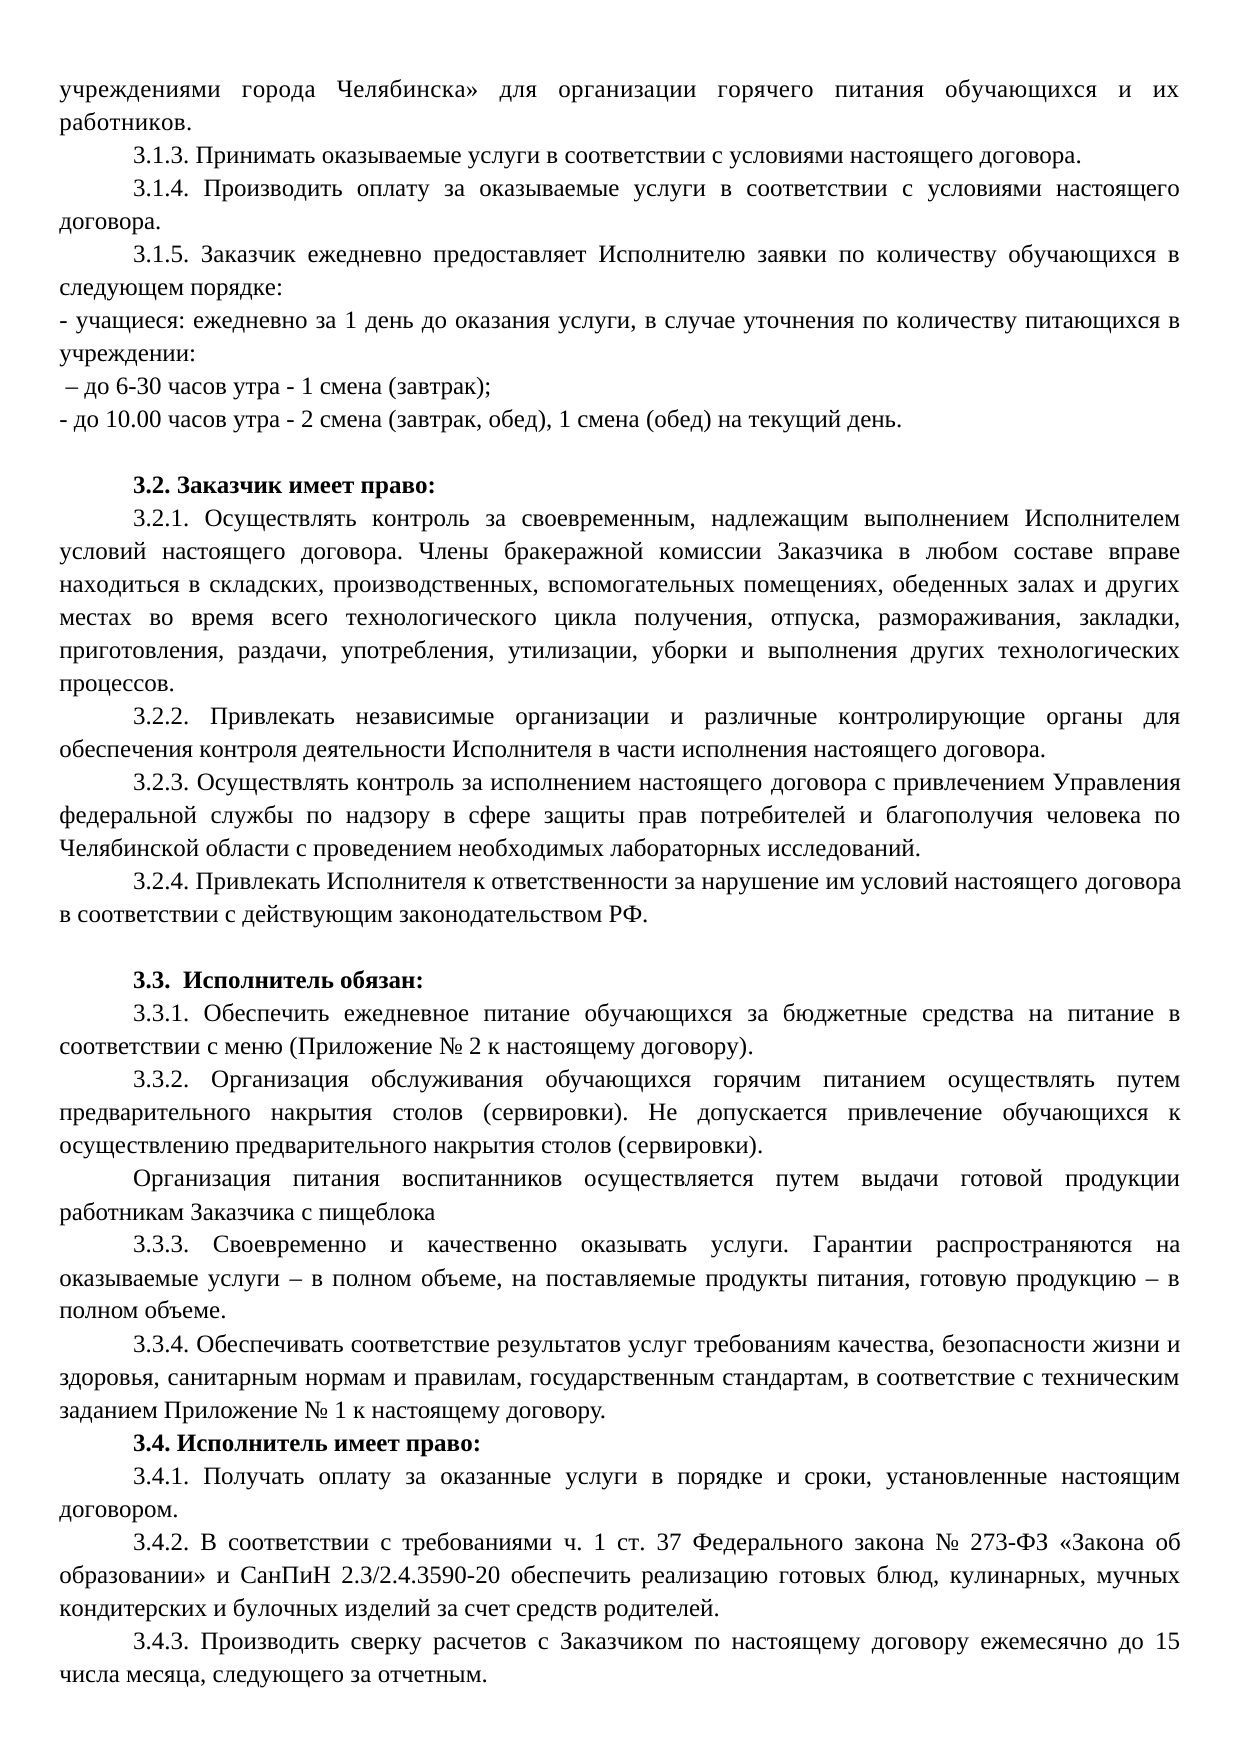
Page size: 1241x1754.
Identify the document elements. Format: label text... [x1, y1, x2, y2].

text 3.3.1. Обеспечить ежедневное питание обучающихся за бюджетные средства на питание в соответствии с меню (Приложение № 2 к настоящему договору). [59, 998, 1181, 1060]
text 3.4.3. Производить сверку расчетов с Заказчиком по настоящему договору ежемесячно до 15 числа месяца, следующего за отчетным. [59, 1626, 1181, 1688]
text 3.2.2. Привлекать независимые организации и различные контролирующие органы для обеспечения контроля деятельности Исполнителя в части исполнения настоящего договора. [59, 701, 1181, 763]
text 3.3. Исполнитель обязан: [59, 965, 1181, 994]
text 3.4. Исполнитель имеет право: [59, 1428, 1181, 1456]
text 3.2.3. Осуществлять контроль за исполнением настоящего договора с привлечением Управления федеральной службы по надзору в сфере защиты прав потребителей и благополучия человека по Челябинской области с проведением необходимых лабораторных исследований. [59, 767, 1181, 862]
text 3.4.2. В соответствии с требованиями ч. 1 ст. 37 Федерального закона № 273-ФЗ «Закона об образовании» и СанПиН 2.3/2.4.3590-20 обеспечить реализацию готовых блюд, кулинарных, мучных кондитерских и булочных изделий за счет средств родителей. [59, 1527, 1181, 1622]
text Организация питания воспитанников осуществляется путем выдачи готовой продукции работникам Заказчика с пищеблока [59, 1163, 1181, 1225]
text 3.1.5. Заказчик ежедневно предоставляет Исполнителю заявки по количеству обучающихся в следующем порядке: [59, 239, 1181, 301]
text – до 6-30 часов утра - 1 смена (завтрак); [59, 371, 1181, 400]
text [59, 74, 1181, 136]
text 3.1.3. Принимать оказываемые услуги в соответствии с условиями настоящего договора. [59, 140, 1181, 169]
text 3.3.3. Своевременно и качественно оказывать услуги. Гарантии распространяются на оказываемые услуги – в полном объеме, на поставляемые продукты питания, готовую продукцию – в полном объеме. [59, 1229, 1181, 1324]
text 3.2.1. Осуществлять контроль за своевременным, надлежащим выполнением Исполнителем условий настоящего договора. Члены бракеражной комиссии Заказчика в любом составе вправе находиться в складских, производственных, вспомогательных помещениях, обеденных залах и других местах во время всего технологического цикла получения, отпуска, размораживания, закладки, приготовления, раздачи, употребления, утилизации, уборки и выполнения других технологических процессов. [59, 503, 1181, 697]
text 3.2.4. Привлекать Исполнителя к ответственности за нарушение им условий настоящего договора в соответствии с действующим законодательством РФ. [59, 866, 1181, 928]
text 3.3.4. Обеспечивать соответствие результатов услуг требованиям качества, безопасности жизни и здоровья, санитарным нормам и правилам, государственным стандартам, в соответствие с техническим заданием Приложение № 1 к настоящему договору. [59, 1329, 1181, 1423]
text 3.1.4. Производить оплату за оказываемые услуги в соответствии с условиями настоящего договора. [59, 173, 1181, 235]
text 3.2. Заказчик имеет право: [59, 470, 1181, 499]
text - до 10.00 часов утра - 2 смена (завтрак, обед), 1 смена (обед) на текущий день. [59, 404, 1181, 433]
text - учащиеся: ежедневно за 1 день до оказания услуги, в случае уточнения по количеству питающихся в учреждении: [59, 305, 1181, 367]
text 3.4.1. Получать оплату за оказанные услуги в порядке и сроки, установленные настоящим договором. [59, 1461, 1181, 1522]
text 3.3.2. Организация обслуживания обучающихся горячим питанием осуществлять путем предварительного накрытия столов (сервировки). Не допускается привлечение обучающихся к осуществлению предварительного накрытия столов (сервировки). [59, 1064, 1181, 1159]
